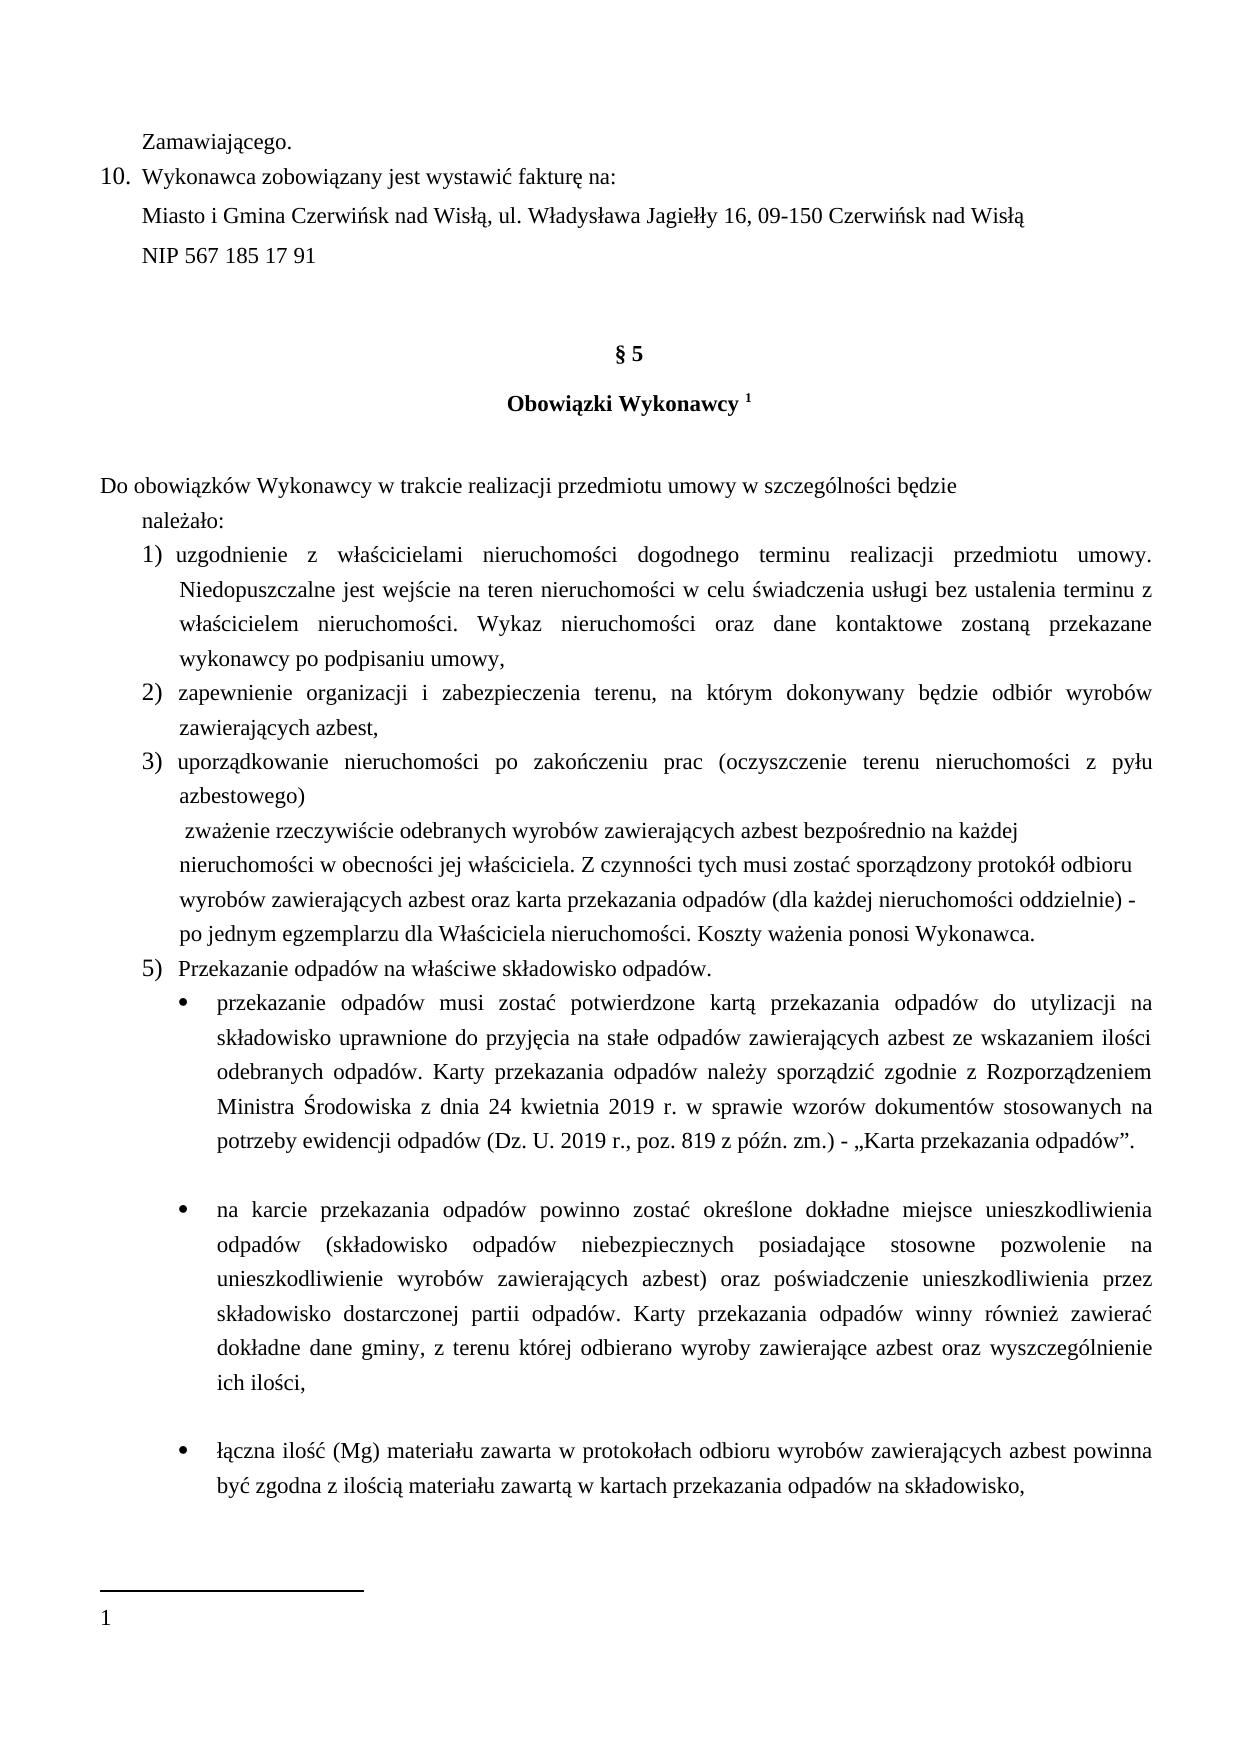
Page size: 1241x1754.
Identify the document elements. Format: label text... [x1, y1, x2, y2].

list łączna ilość (Mg) materiału zawarta w protokołach odbioru wyrobów zawierających azbest powinna być zgodna z ilością materiału zawartą w kartach przekazania odpadów na składowisko, [179, 1431, 1154, 1500]
text Do obowiązków Wykonawcy w trakcie realizacji przedmiotu umowy w szczególności będzie [100, 466, 1154, 501]
subtitle § 5 [104, 341, 1154, 366]
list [100, 122, 1031, 157]
list przekazanie odpadów musi zostać potwierdzone kartą przekazania odpadów do utylizacji na składowisko uprawnione do przyjęcia na stałe odpadów zawierających azbest ze wskazaniem ilości odebranych odpadów. Karty przekazania odpadów należy sporządzić zgodnie z Rozporządzeniem Ministra Środowiska z dnia 24 kwietnia 2019 r. w sprawie wzorów dokumentów stosowanych na potrzeby ewidencji odpadów (Dz. U. 2019 r., poz. 819 z późn. zm.) - „Karta przekazania odpadów”. [179, 983, 1154, 1156]
text należało: [142, 501, 1154, 535]
list uzgodnienie z właścicielami nieruchomości dogodnego terminu realizacji przedmiotu umowy. Niedopuszczalne jest wejście na teren nieruchomości w celu świadczenia usługi bez ustalenia terminu z właścicielem nieruchomości. Wykaz nieruchomości oraz dane kontaktowe zostaną przekazane wykonawcy po podpisaniu umowy, [142, 535, 1154, 673]
text zważenie rzeczywiście odebranych wyrobów zawierających azbest bezpośrednio na każdej nieruchomości w obecności jej właściciela. Z czynności tych musi zostać sporządzony protokół odbioru wyrobów zawierających azbest oraz karta przekazania odpadów (dla każdej nieruchomości oddzielnie) - po jednym egzemplarzu dla Właściciela nieruchomości. Koszty ważenia ponosi Wykonawca. [179, 811, 1154, 949]
text NIP 567 185 17 91 [142, 232, 1154, 272]
text Obowiązki Wykonawcy [104, 391, 1154, 416]
list uporządkowanie nieruchomości po zakończeniu prac (oczyszczenie terenu nieruchomości z pyłu azbestowego) [142, 742, 1154, 811]
list Wykonawca zobowiązany jest wystawić fakturę na: [100, 157, 1154, 191]
text Miasto i Gmina Czerwińsk nad Wisłą, ul. Władysława Jagiełły 16, 09-150 Czerwińsk nad Wisłą [142, 191, 1154, 232]
list na karcie przekazania odpadów powinno zostać określone dokładne miejsce unieszkodliwienia odpadów (składowisko odpadów niebezpiecznych posiadające stosowne pozwolenie na unieszkodliwienie wyrobów zawierających azbest) oraz poświadczenie unieszkodliwienia przez składowisko dostarczonej partii odpadów. Karty przekazania odpadów winny również zawierać dokładne dane gminy, z terenu której odbierano wyroby zawierające azbest oraz wyszczególnienie ich ilości, [179, 1190, 1154, 1397]
list Przekazanie odpadów na właściwe składowisko odpadów. [142, 949, 1154, 983]
list zapewnienie organizacji i zabezpieczenia terenu, na którym dokonywany będzie odbiór wyrobów zawierających azbest, [142, 673, 1154, 742]
